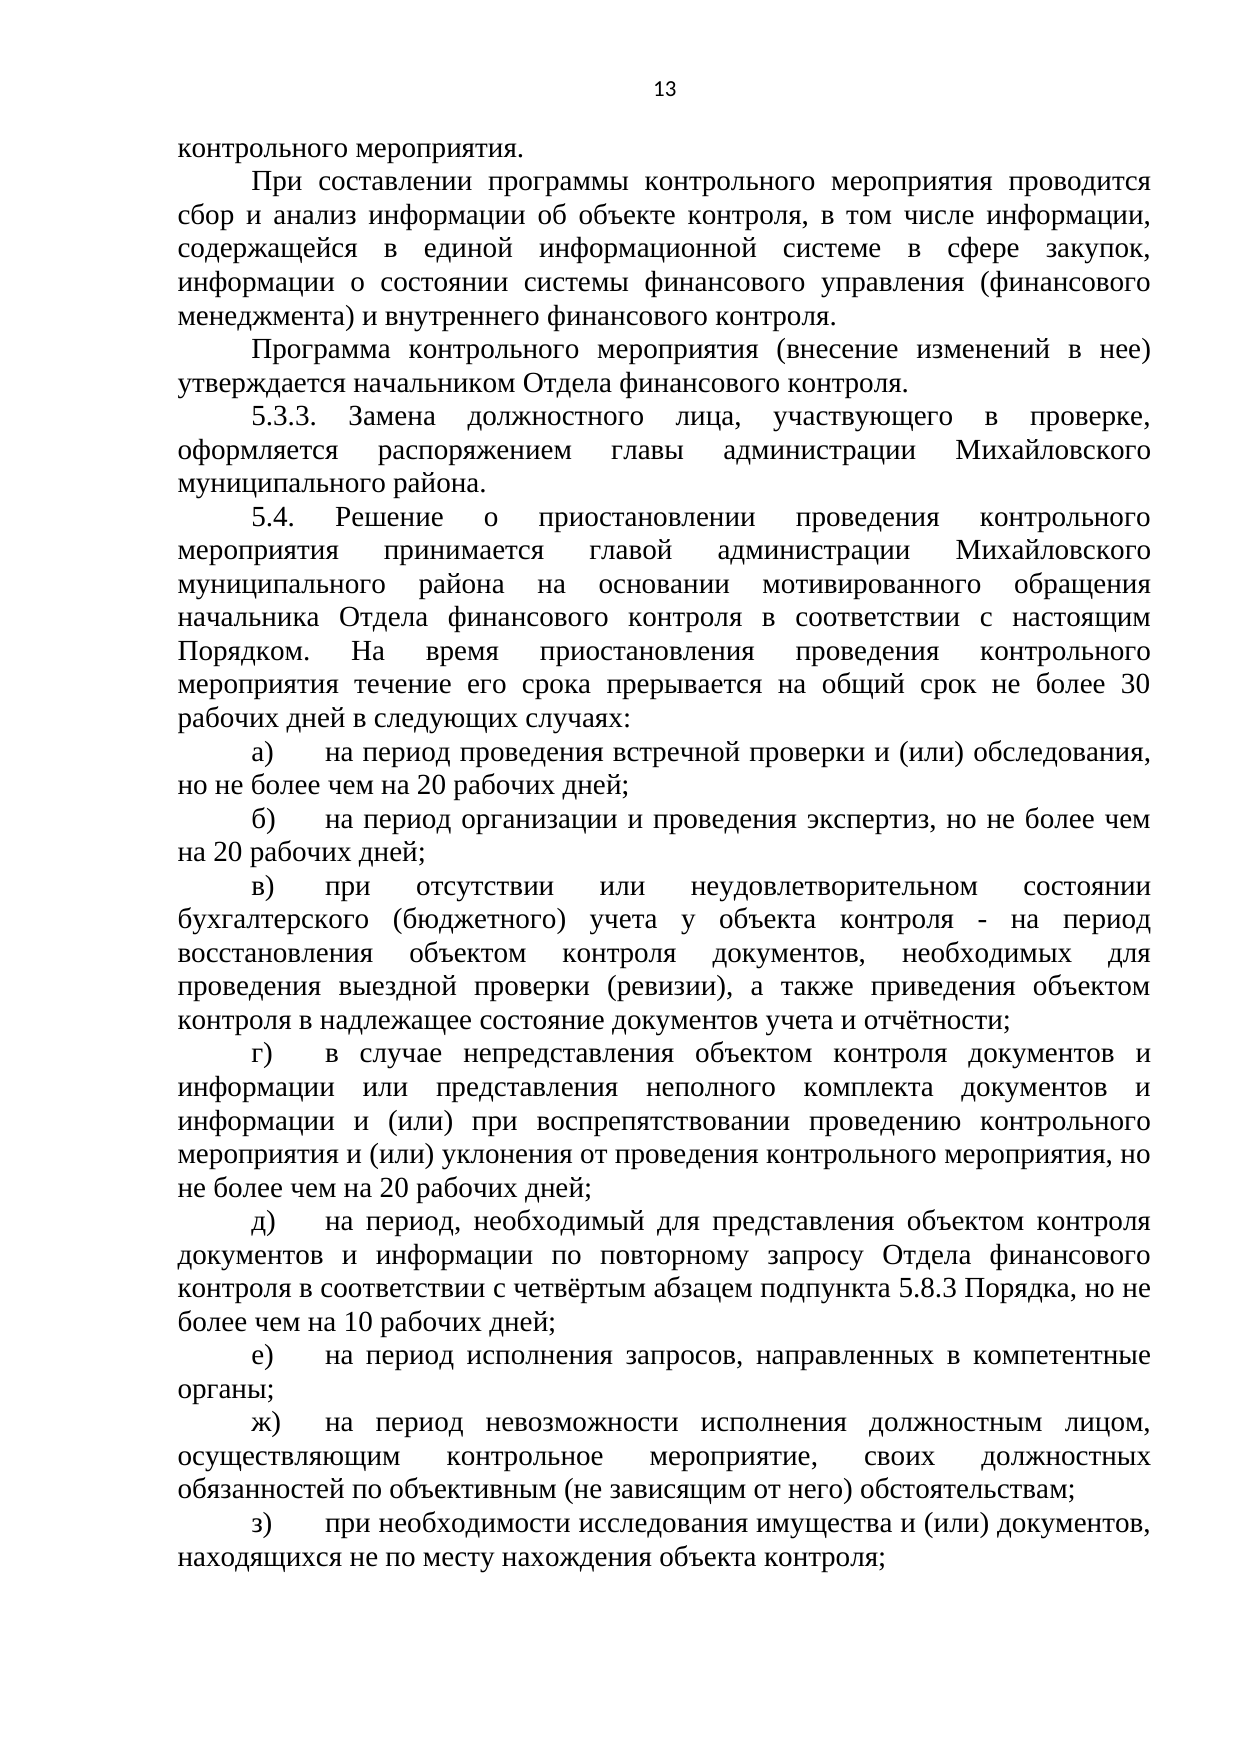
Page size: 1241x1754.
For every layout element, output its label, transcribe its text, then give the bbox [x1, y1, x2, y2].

subtitle на период исполнения запросов, направленных в компетентные органы; [177, 1337, 1152, 1404]
subtitle на период невозможности исполнения должностным лицом, осуществляющим контрольное мероприятие, своих должностных обязанностей по объективным (не зависящим от него) обстоятельствам; [177, 1404, 1152, 1505]
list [177, 130, 1152, 163]
subtitle на период, необходимый для представления объектом контроля документов и информации по повторному запросу Отдела финансового контроля в соответствии с четвёртым абзацем подпункта 5.8.3 Порядка, но не более чем на 10 рабочих дней; [177, 1203, 1152, 1337]
text 5.3.3. Замена должностного лица, участвующего в проверке, оформляется распоряжением главы администрации Михайловского муниципального района. [177, 398, 1152, 499]
text Программа контрольного мероприятия (внесение изменений в нее) утверждается начальником Отдела финансового контроля. [177, 331, 1152, 398]
subtitle на период организации и проведения экспертиз, но не более чем на 20 рабочих дней; [177, 801, 1152, 868]
text 5.4. Решение о приостановлении проведения контрольного мероприятия принимается главой администрации Михайловского муниципального района на основании мотивированного обращения начальника Отдела финансового контроля в соответствии с настоящим Порядком. На время приостановления проведения контрольного мероприятия течение его срока прерывается на общий срок не более 30 рабочих дней в следующих случаях: [177, 499, 1152, 734]
subtitle при отсутствии или неудовлетворительном состоянии бухгалтерского (бюджетного) учета у объекта контроля - на период восстановления объектом контроля документов, необходимых для проведения выездной проверки (ревизии), а также приведения объектом контроля в надлежащее состояние документов учета и отчётности; [177, 868, 1152, 1036]
subtitle на период проведения встречной проверки и (или) обследования, но не более чем на 20 рабочих дней; [177, 734, 1152, 801]
text При составлении программы контрольного мероприятия проводится сбор и анализ информации об объекте контроля, в том числе информации, содержащейся в единой информационной системе в сфере закупок, информации о состоянии системы финансового управления (финансового менеджмента) и внутреннего финансового контроля. [177, 163, 1152, 331]
subtitle в случае непредставления объектом контроля документов и информации или представления неполного комплекта документов и информации и (или) при воспрепятствовании проведению контрольного мероприятия и (или) уклонения от проведения контрольного мероприятия, но не более чем на 20 рабочих дней; [177, 1036, 1152, 1203]
subtitle при необходимости исследования имущества и (или) документов, находящихся не по месту нахождения объекта контроля; [177, 1505, 1152, 1572]
